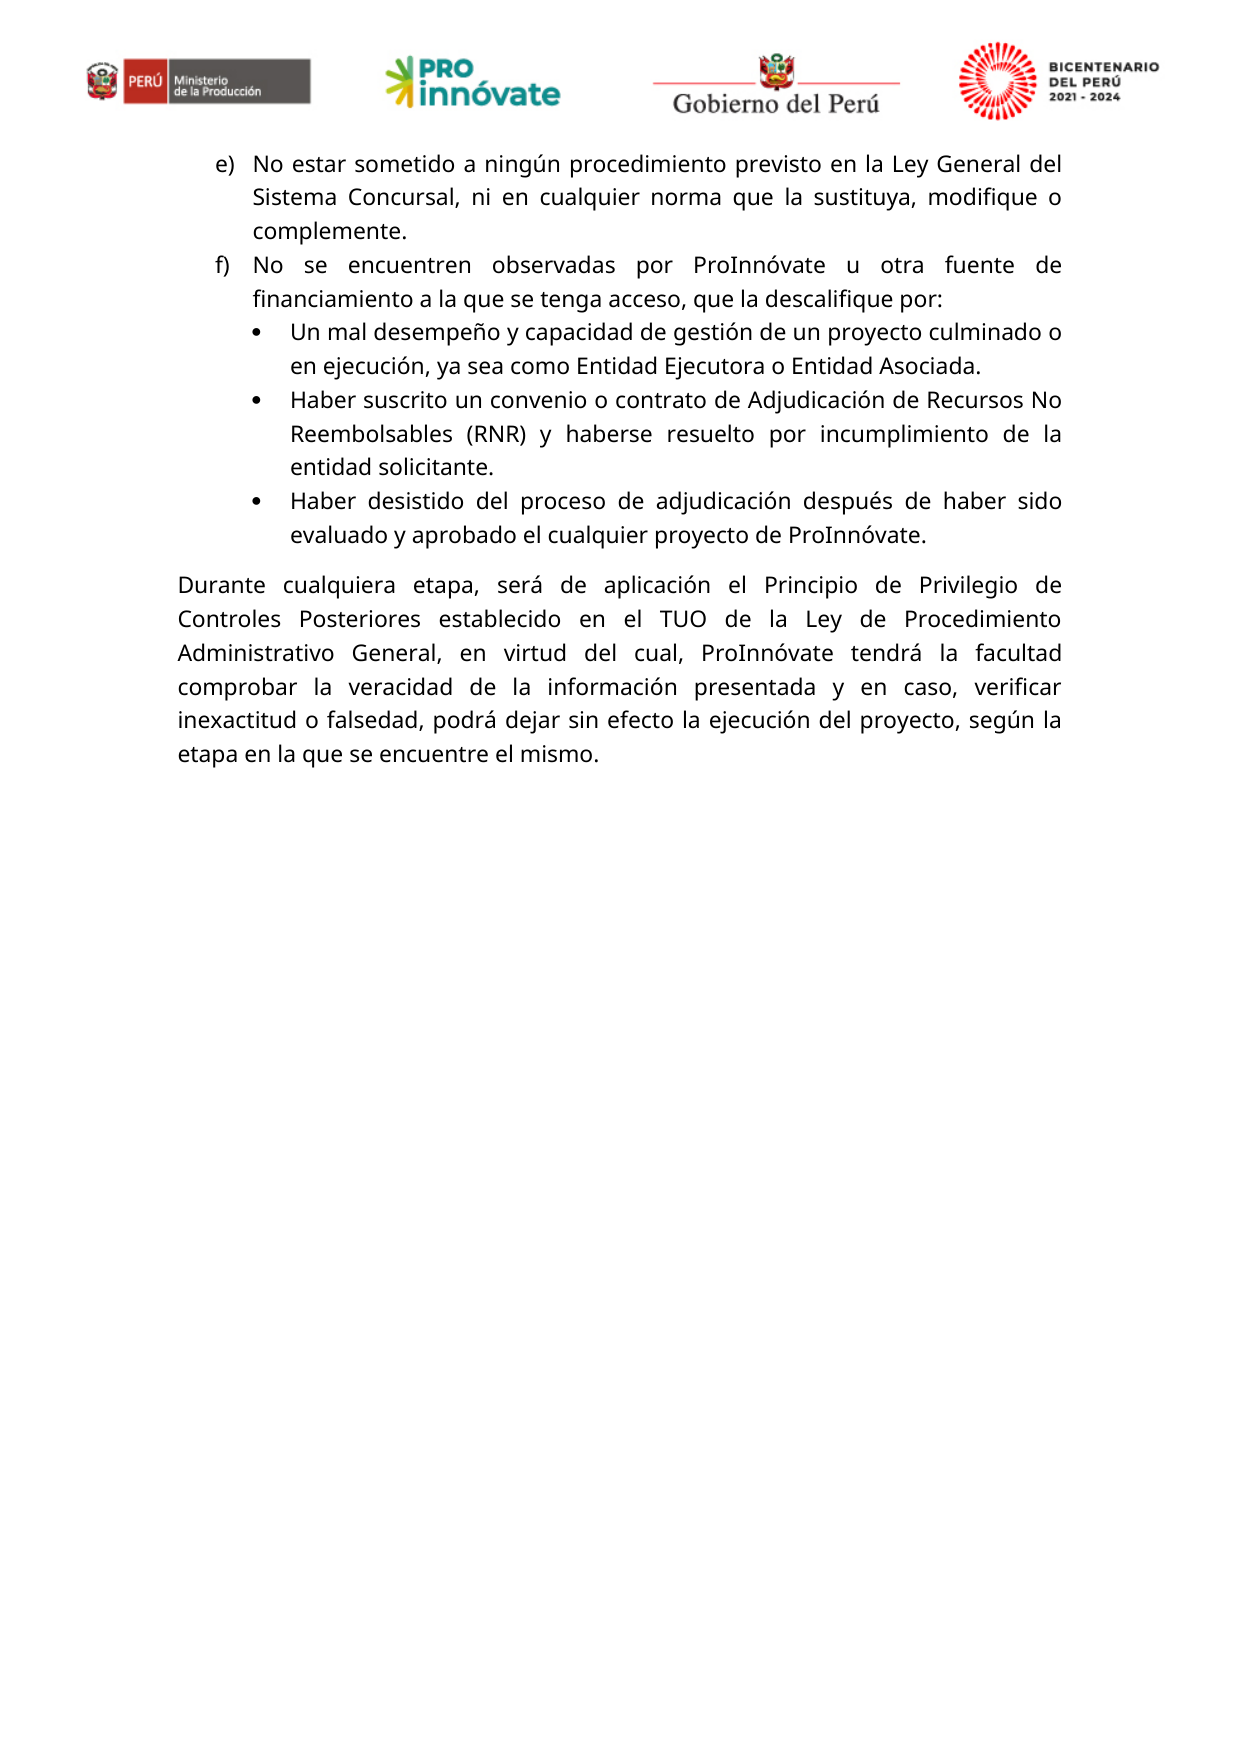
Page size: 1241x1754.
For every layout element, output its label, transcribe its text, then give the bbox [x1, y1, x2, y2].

picture [25, 30, 1223, 133]
list Haber desistido del proceso de adjudicación después de haber sido evaluado y aprobado el cualquier proyecto de ProInnóvate. [252, 485, 1063, 550]
text Durante cualquiera etapa, será de aplicación el Principio de Privilegio de Controles Posteriores establecido en el TUO de la Ley de Procedimiento Administrativo General, en virtud del cual, ProInnóvate tendrá la facultad comprobar la veracidad de la información presentada y en caso, verificar inexactitud o falsedad, podrá dejar sin efecto la ejecución del proyecto, según la etapa en la que se encuentre el mismo. [177, 569, 1063, 769]
list Un mal desempeño y capacidad de gestión de un proyecto culminado o en ejecución, ya sea como Entidad Ejecutora o Entidad Asociada. [252, 316, 1063, 381]
list Haber suscrito un convenio o contrato de Adjudicación de Recursos No Reembolsables (RNR) y haberse resuelto por incumplimiento de la entidad solicitante. [252, 384, 1063, 483]
list No estar sometido a ningún procedimiento previsto en la Ley General del Sistema Concursal, ni en cualquier norma que la sustituya, modifique o complemente. [215, 148, 1063, 246]
list No se encuentren observadas por ProInnóvate u otra fuente de financiamiento a la que se tenga acceso, que la descalifique por: [215, 249, 1063, 314]
